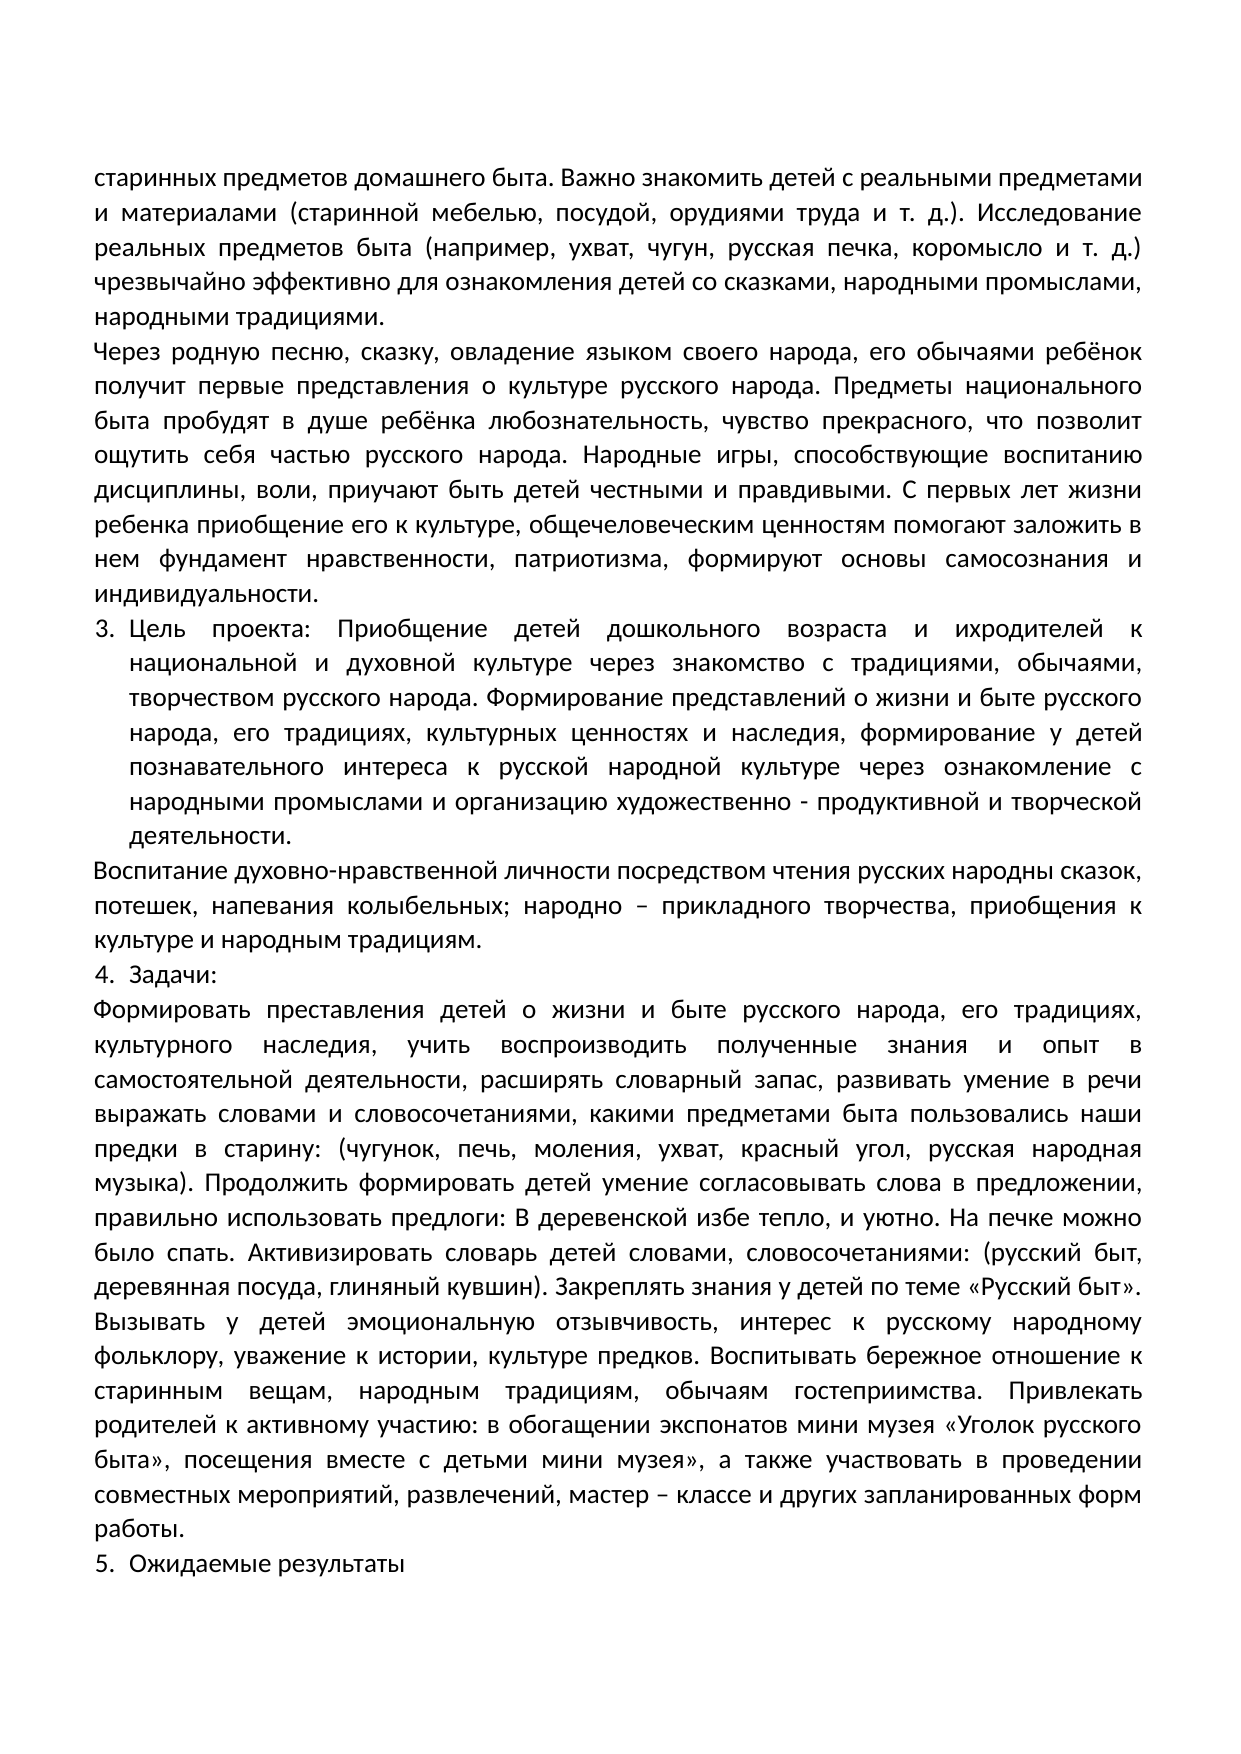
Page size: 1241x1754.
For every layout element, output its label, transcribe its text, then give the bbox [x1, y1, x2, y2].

list Ожидаемые результаты [94, 1546, 1143, 1579]
text Формировать преставления детей о жизни и быте русского народа, его традициях, культурного наследия, учить воспроизводить полученные знания и опыт в самостоятельной деятельности, расширять словарный запас, развивать умение в речи выражать словами и словосочетаниями, какими предметами быта пользовались наши предки в старину: (чугунок, печь, моления, ухват, красный угол, русская народная музыка). Продолжить формировать детей умение согласовывать слова в предложении, правильно использовать предлоги: В деревенской избе тепло, и уютно. На печке можно было спать. Активизировать словарь детей словами, словосочетаниями: (русский быт, деревянная посуда, глиняный кувшин). Закреплять знания у детей по теме «Русский быт». Вызывать у детей эмоциональную отзывчивость, интерес к русскому народному фольклору, уважение к истории, культуре предков. Воспитывать бережное отношение к старинным вещам, народным традициям, обычаям гостеприимства. Привлекать родителей к активному участию: в обогащении экспонатов мини музея «Уголок русского быта», посещения вместе с детьми мини музея», а также участвовать в проведении совместных мероприятий, развлечений, мастер – классе и других запланированных форм работы. [93, 993, 1143, 1544]
text Через родную песню, сказку, овладение языком своего народа, его обычаями ребёнок получит первые представления о культуре русского народа. Предметы национального быта пробудят в душе ребёнка любознательность, чувство прекрасного, что позволит ощутить себя частью русского народа. Народные игры, способствующие воспитанию дисциплины, воли, приучают быть детей честными и правдивыми. С первых лет жизни ребенка приобщение его к культуре, общечеловеческим ценностям помогают заложить в нем фундамент нравственности, патриотизма, формируют основы самосознания и индивидуальности. [93, 334, 1143, 609]
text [93, 161, 1143, 332]
list Цель проекта: Приобщение детей дошкольного возраста и ихродителей к национальной и духовной культуре через знакомство с традициями, обычаями, творчеством русского народа. Формирование представлений о жизни и быте русского народа, его традициях, культурных ценностях и наследия, формирование у детей познавательного интереса к русской народной культуре через ознакомление с народными промыслами и организацию художественно - продуктивной и творческой деятельности. [94, 611, 1143, 852]
text Воспитание духовно-нравственной личности посредством чтения русских народны сказок, потешек, напевания колыбельных; народно – прикладного творчества, приобщения к культуре и народным традициям. [93, 853, 1143, 956]
list Задачи: [94, 958, 1143, 991]
